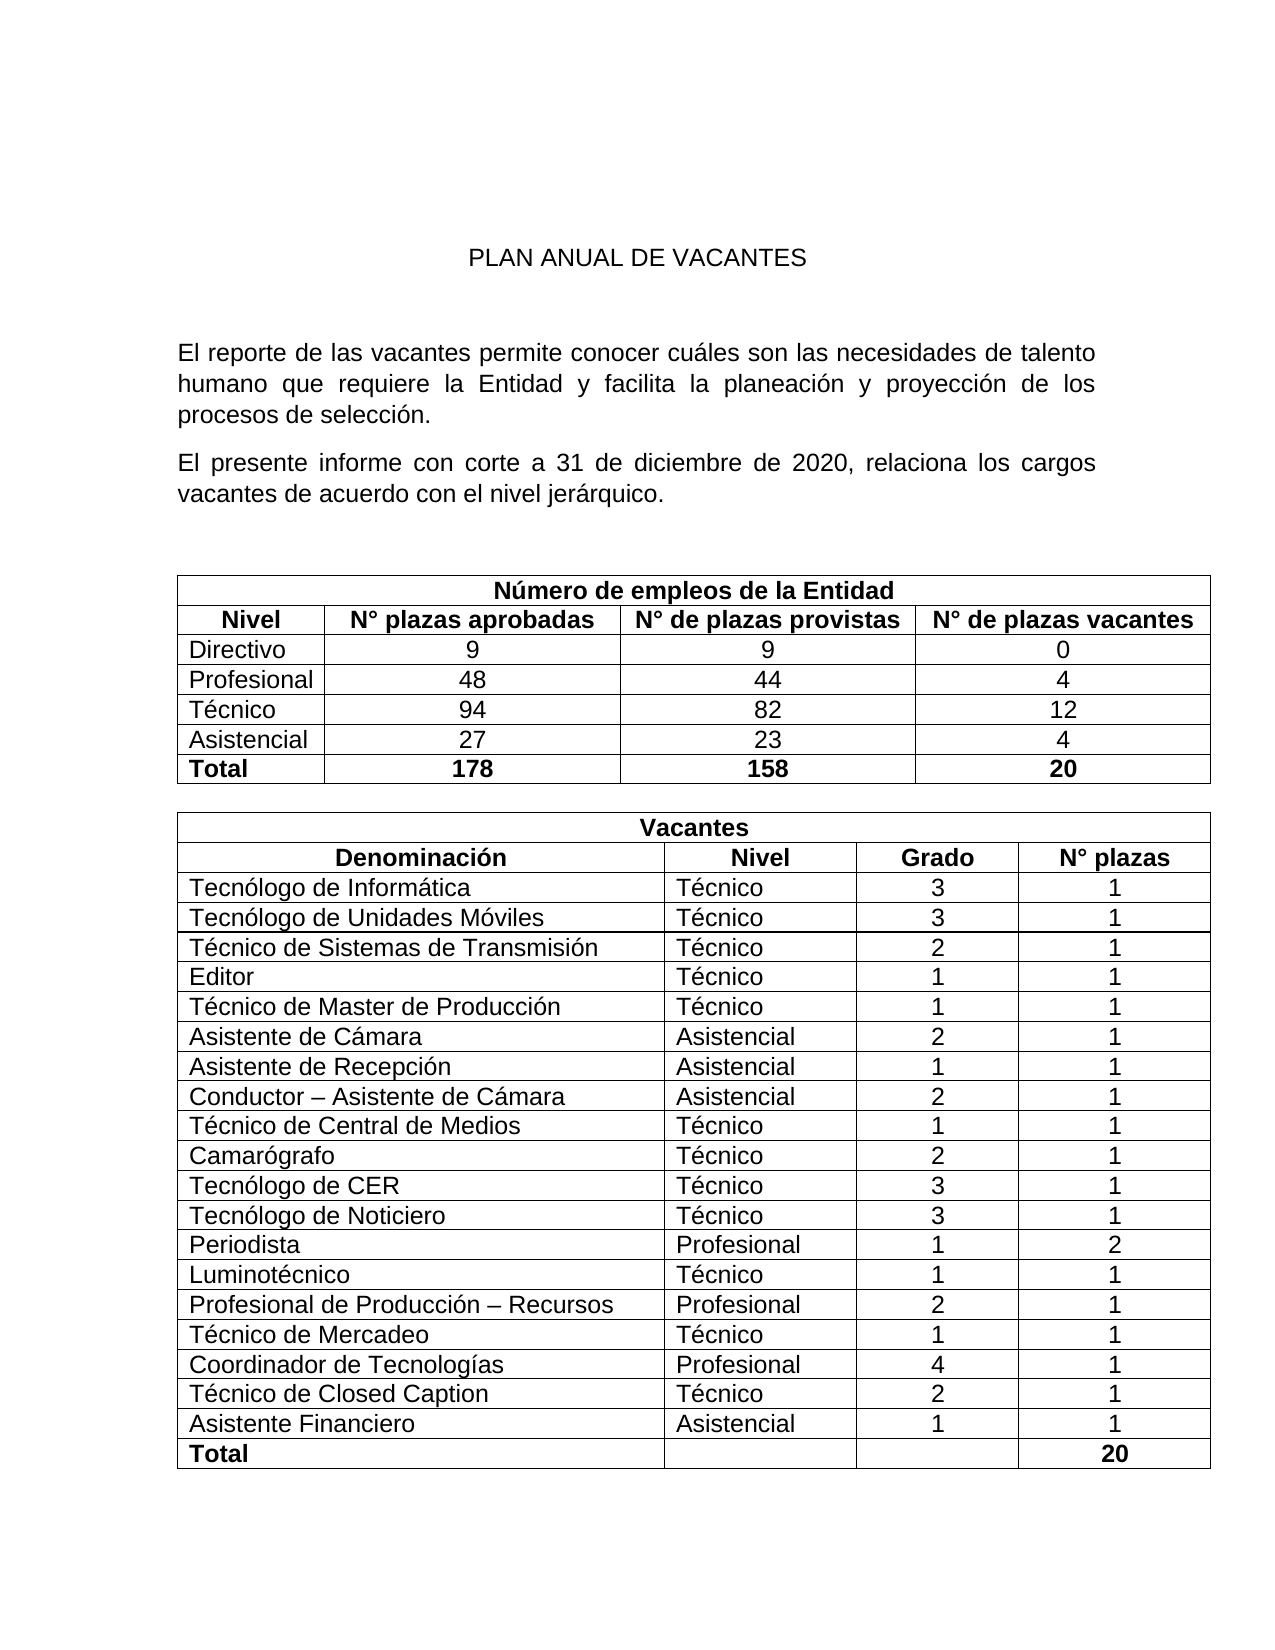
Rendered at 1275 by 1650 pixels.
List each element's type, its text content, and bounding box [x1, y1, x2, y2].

table_cell Profesional de Producción – Recursos [178, 1290, 664, 1319]
table_cell 12 [916, 695, 1210, 724]
text El reporte de las vacantes permite conocer cuáles son las necesidades de talento humano que requiere la Entidad y facilita la planeación y proyección de los procesos de selección. [177, 338, 1098, 429]
table_cell Técnico [665, 1379, 856, 1408]
table_cell Técnico de Mercadeo [178, 1320, 664, 1348]
table_cell Asistencial [665, 1081, 856, 1110]
table_cell Profesional [665, 1290, 856, 1319]
table_cell Técnico [665, 873, 856, 902]
text El presente informe con corte a 31 de diciembre de 2020, relaciona los cargos vacantes de acuerdo con el nivel jerárquico. [177, 448, 1098, 508]
table_cell Técnico [665, 1141, 856, 1170]
table_cell N° de plazas provistas [621, 606, 915, 634]
table_cell [857, 1439, 1018, 1468]
table_cell 1 [1019, 962, 1210, 991]
table_cell 1 [1019, 1320, 1210, 1348]
table_cell Asistente Financiero [178, 1409, 664, 1438]
table_cell Tecnólogo de Informática [178, 873, 664, 902]
table_cell 178 [325, 755, 620, 783]
table_cell 1 [1019, 903, 1210, 931]
table_cell Técnico [665, 1320, 856, 1348]
table_cell Editor [178, 962, 664, 991]
table_cell Total [178, 755, 324, 783]
table_cell Técnico [665, 1260, 856, 1289]
table_cell 1 [1019, 1260, 1210, 1289]
table_cell Tecnólogo de Noticiero [178, 1201, 664, 1229]
table_cell 0 [916, 635, 1210, 664]
table_cell 1 [1019, 1022, 1210, 1051]
table_cell 1 [1019, 1171, 1210, 1199]
table_cell Tecnólogo de CER [178, 1171, 664, 1199]
table_cell Asistente de Cámara [178, 1022, 664, 1051]
table_cell 1 [857, 1230, 1018, 1259]
table_cell 9 [621, 635, 915, 664]
table_cell Técnico [665, 933, 856, 961]
text PLAN ANUAL DE VACANTES [177, 243, 1098, 272]
table_cell 3 [857, 1171, 1018, 1199]
table_cell 1 [857, 962, 1018, 991]
table_cell 1 [1019, 933, 1210, 961]
table_cell Asistencial [665, 1022, 856, 1051]
table_cell 3 [857, 903, 1018, 931]
table_cell 20 [916, 755, 1210, 783]
table_cell 1 [857, 1111, 1018, 1140]
table_cell Coordinador de Tecnologías [178, 1350, 664, 1378]
table_cell 44 [621, 665, 915, 694]
table_cell 9 [325, 635, 620, 664]
table_cell Técnico [665, 1201, 856, 1229]
table_cell 2 [857, 1081, 1018, 1110]
table_cell 1 [1019, 1379, 1210, 1408]
table_cell 1 [1019, 1081, 1210, 1110]
table_cell Tecnólogo de Unidades Móviles [178, 903, 664, 931]
table_cell 4 [916, 725, 1210, 753]
table_cell 2 [857, 1290, 1018, 1319]
table_cell 48 [325, 665, 620, 694]
table_cell 1 [1019, 1111, 1210, 1140]
table_cell 1 [1019, 873, 1210, 902]
table_cell Periodista [178, 1230, 664, 1259]
table_cell 1 [1019, 1409, 1210, 1438]
table_cell Asistencial [178, 725, 324, 753]
table_cell 1 [857, 1052, 1018, 1080]
table_cell Grado [857, 843, 1018, 872]
table_cell 4 [916, 665, 1210, 694]
table_cell Luminotécnico [178, 1260, 664, 1289]
table_cell 2 [857, 933, 1018, 961]
table_cell Técnico [665, 992, 856, 1021]
table_cell N° de plazas vacantes [916, 606, 1210, 634]
table_header Número de empleos de la Entidad [178, 576, 1210, 604]
table_cell 27 [325, 725, 620, 753]
table_cell 2 [857, 1379, 1018, 1408]
table_cell 1 [1019, 1290, 1210, 1319]
table_cell Asistente de Recepción [178, 1052, 664, 1080]
table_cell 23 [621, 725, 915, 753]
table_cell N° plazas [1019, 843, 1210, 872]
table_cell [665, 1439, 856, 1468]
table_cell 2 [857, 1141, 1018, 1170]
table_cell 1 [857, 1320, 1018, 1348]
table_cell Técnico [665, 1171, 856, 1199]
table_header Vacantes [178, 813, 1210, 842]
table_cell Nivel [178, 606, 324, 634]
table_cell 20 [1019, 1439, 1210, 1468]
table_cell 94 [325, 695, 620, 724]
table_cell 1 [1019, 1201, 1210, 1229]
table_cell N° plazas aprobadas [325, 606, 620, 634]
table_cell Técnico de Master de Producción [178, 992, 664, 1021]
table_cell 1 [857, 1260, 1018, 1289]
table_cell Técnico de Closed Caption [178, 1379, 664, 1408]
table_cell 82 [621, 695, 915, 724]
table_cell 1 [1019, 1052, 1210, 1080]
table_cell 158 [621, 755, 915, 783]
table_cell Técnico de Sistemas de Transmisión [178, 933, 664, 961]
table_cell Técnico [665, 1111, 856, 1140]
table_cell 4 [857, 1350, 1018, 1378]
table_cell Denominación [178, 843, 664, 872]
table_cell 1 [1019, 1350, 1210, 1378]
table_cell 1 [857, 992, 1018, 1021]
table_cell Asistencial [665, 1409, 856, 1438]
table_cell 3 [857, 873, 1018, 902]
table_cell Profesional [665, 1230, 856, 1259]
table_cell Camarógrafo [178, 1141, 664, 1170]
table_cell Técnico [665, 903, 856, 931]
table_cell Directivo [178, 635, 324, 664]
table_cell 1 [857, 1409, 1018, 1438]
table_cell Conductor – Asistente de Cámara [178, 1081, 664, 1110]
table_cell 3 [857, 1201, 1018, 1229]
table_cell 2 [857, 1022, 1018, 1051]
table_cell Profesional [665, 1350, 856, 1378]
table_cell Técnico de Central de Medios [178, 1111, 664, 1140]
table_cell 1 [1019, 992, 1210, 1021]
table_cell Técnico [665, 962, 856, 991]
table_cell Técnico [178, 695, 324, 724]
table_cell Total [178, 1439, 664, 1468]
table_cell Asistencial [665, 1052, 856, 1080]
table_cell 2 [1019, 1230, 1210, 1259]
table_cell Nivel [665, 843, 856, 872]
table_cell 1 [1019, 1141, 1210, 1170]
table_cell Profesional [178, 665, 324, 694]
